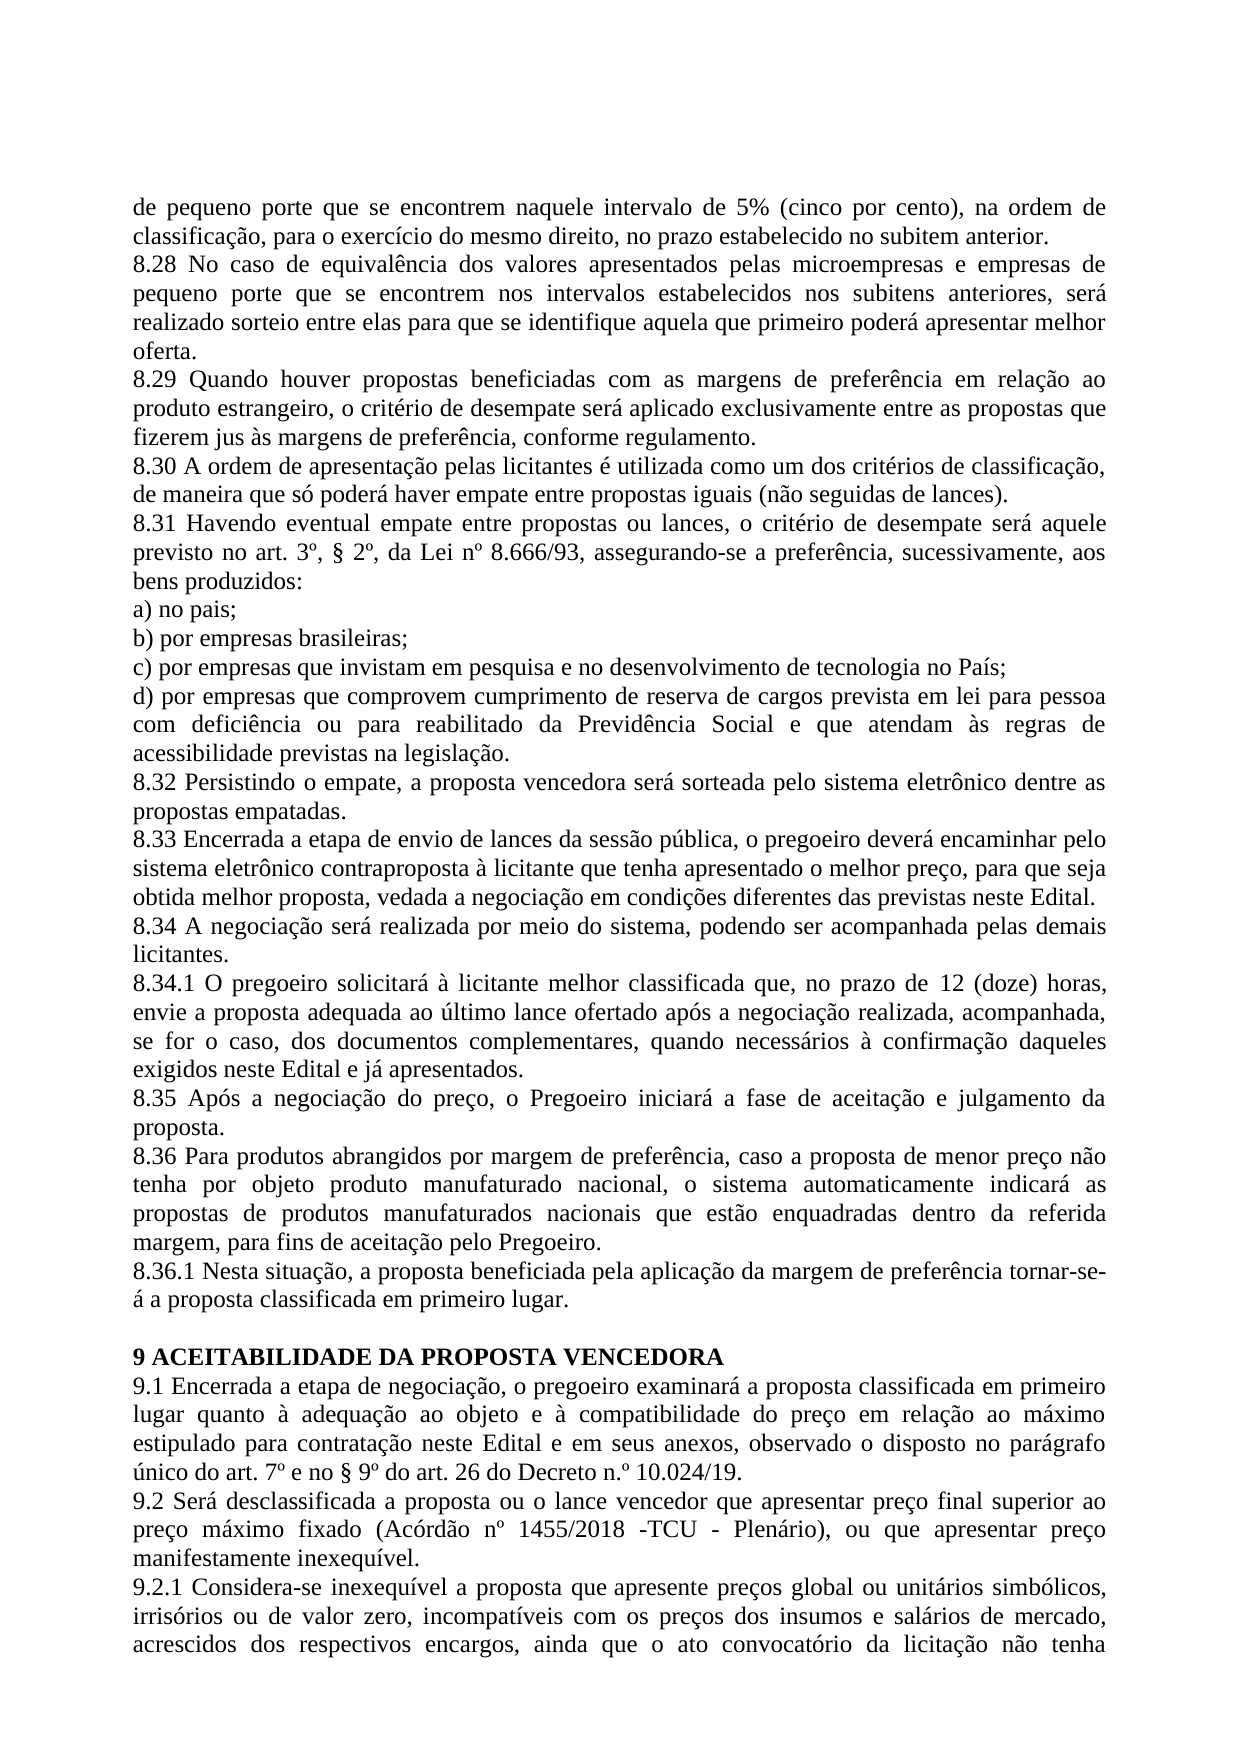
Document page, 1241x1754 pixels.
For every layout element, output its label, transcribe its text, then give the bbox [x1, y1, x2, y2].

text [133, 192, 1107, 249]
list 9 ACEITABILIDADE DA PROPOSTA VENCEDORA [133, 1342, 1107, 1371]
text 9.1 Encerrada a etapa de negociação, o pregoeiro examinará a proposta classificada em primeiro lugar quanto à adequação ao objeto e à compatibilidade do preço em relação ao máximo estipulado para contratação neste Edital e em seus anexos, observado o disposto no parágrafo único do art. 7º e no § 9º do art. 26 do Decreto n.º 10.024/19. [133, 1371, 1107, 1486]
text 8.29 Quando houver propostas beneficiadas com as margens de preferência em relação ao produto estrangeiro, o critério de desempate será aplicado exclusivamente entre as propostas que fizerem jus às margens de preferência, conforme regulamento. [133, 364, 1107, 451]
text 8.34 A negociação será realizada por meio do sistema, podendo ser acompanhada pelas demais licitantes. [133, 911, 1107, 968]
text b) por empresas brasileiras; [133, 623, 1107, 652]
text d) por empresas que comprovem cumprimento de reserva de cargos prevista em lei para pessoa com deficiência ou para reabilitado da Previdência Social e que atendam às regras de acessibilidade previstas na legislação. [133, 681, 1107, 767]
text 8.30 A ordem de apresentação pelas licitantes é utilizada como um dos critérios de classificação, de maneira que só poderá haver empate entre propostas iguais (não seguidas de lances). [133, 451, 1107, 508]
text 8.32 Persistindo o empate, a proposta vencedora será sorteada pelo sistema eletrônico dentre as propostas empatadas. [133, 767, 1107, 824]
text 8.35 Após a negociação do preço, o Pregoeiro iniciará a fase de aceitação e julgamento da proposta. [133, 1083, 1107, 1141]
text c) por empresas que invistam em pesquisa e no desenvolvimento de tecnologia no País; [133, 652, 1107, 681]
text 8.31 Havendo eventual empate entre propostas ou lances, o critério de desempate será aquele previsto no art. 3º, § 2º, da Lei nº 8.666/93, assegurando-se a preferência, sucessivamente, aos bens produzidos: [133, 508, 1107, 594]
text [133, 1572, 1107, 1658]
text 8.36 Para produtos abrangidos por margem de preferência, caso a proposta de menor preço não tenha por objeto produto manufaturado nacional, o sistema automaticamente indicará as propostas de produtos manufaturados nacionais que estão enquadradas dentro da referida margem, para fins de aceitação pelo Pregoeiro. [133, 1141, 1107, 1256]
text 8.34.1 O pregoeiro solicitará à licitante melhor classificada que, no prazo de 12 (doze) horas, envie a proposta adequada ao último lance ofertado após a negociação realizada, acompanhada, se for o caso, dos documentos complementares, quando necessários à confirmação daqueles exigidos neste Edital e já apresentados. [133, 968, 1107, 1083]
text a) no pais; [133, 594, 1107, 623]
text 8.36.1 Nesta situação, a proposta beneficiada pela aplicação da margem de preferência tornar-se-á a proposta classificada em primeiro lugar. [133, 1256, 1107, 1313]
text 8.33 Encerrada a etapa de envio de lances da sessão pública, o pregoeiro deverá encaminhar pelo sistema eletrônico contraproposta à licitante que tenha apresentado o melhor preço, para que seja obtida melhor proposta, vedada a negociação em condições diferentes das previstas neste Edital. [133, 824, 1107, 911]
text 8.28 No caso de equivalência dos valores apresentados pelas microempresas e empresas de pequeno porte que se encontrem nos intervalos estabelecidos nos subitens anteriores, será realizado sorteio entre elas para que se identifique aquela que primeiro poderá apresentar melhor oferta. [133, 249, 1107, 364]
text 9.2 Será desclassificada a proposta ou o lance vencedor que apresentar preço final superior ao preço máximo fixado (Acórdão nº 1455/2018 -TCU - Plenário), ou que apresentar preço manifestamente inexequível. [133, 1486, 1107, 1572]
